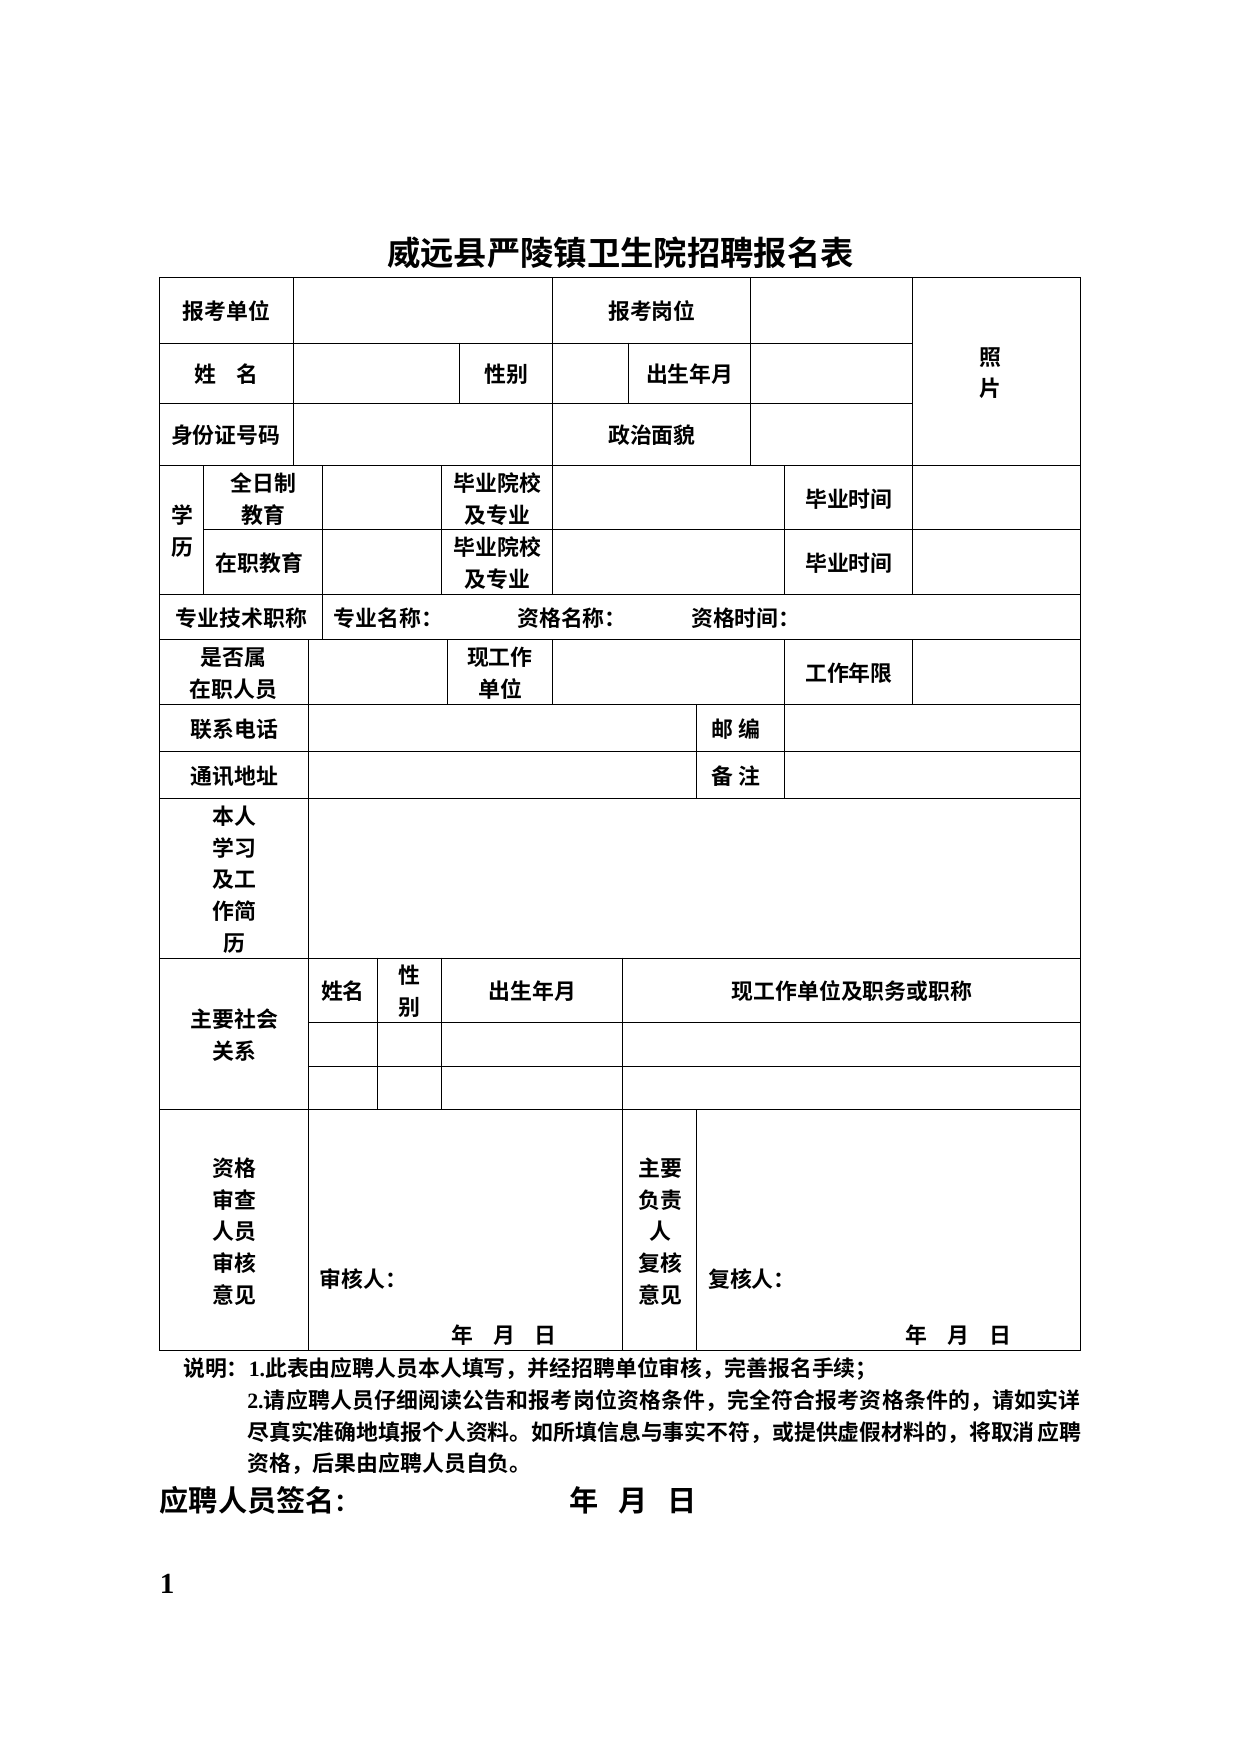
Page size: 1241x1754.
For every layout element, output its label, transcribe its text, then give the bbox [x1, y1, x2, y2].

table_cell 主要社会 关系 [160, 959, 308, 1109]
table_cell [442, 1023, 622, 1066]
table_cell 全日制 教育 [204, 466, 322, 529]
table_header [294, 278, 552, 342]
table_cell 复核人： 年 月 日 [697, 1110, 1080, 1350]
table_cell [623, 1023, 1080, 1066]
table_cell 专业技术职称 [160, 595, 322, 639]
table_cell 是否属 在职人员 [160, 640, 308, 704]
table_cell [378, 1067, 441, 1109]
table_cell 现工作单位 [448, 640, 552, 704]
table_cell 姓 名 [160, 344, 293, 403]
table_cell 毕业院校 及专业 [442, 530, 552, 594]
table_cell [751, 404, 912, 465]
table_cell 毕业院校 及专业 [442, 466, 552, 529]
table_cell [553, 640, 784, 704]
table_cell 性别 [378, 959, 441, 1022]
table_cell [378, 1023, 441, 1066]
table_cell 本人 学习 及工 作简 历 [160, 799, 308, 957]
text 威远县严陵镇卫生院招聘报名表 [159, 218, 1081, 277]
table_cell [913, 530, 1080, 594]
table_cell 资格 审查 人员 审核 意见 [160, 1110, 308, 1350]
table_cell [309, 752, 696, 798]
table_cell 性别 [460, 344, 552, 403]
table_cell [323, 530, 441, 594]
table_cell [294, 344, 459, 403]
table_cell 出生年月 [442, 959, 622, 1022]
table_cell [309, 705, 696, 751]
table_header 报考单位 [160, 278, 293, 342]
text 2.请应聘人员仔细阅读公告和报考岗位资格条件，完全符合报考资格条件的，请如实详尽真实准确地填报个人资料。如所填信息与事实不符，或提供虚假材料的，将取消应聘资格，后果由应聘人员自负。 [247, 1383, 1081, 1478]
table_cell [309, 1023, 377, 1066]
table_cell 在职教育 [204, 530, 322, 594]
table_cell [309, 640, 447, 704]
table_header 照 片 [913, 278, 1080, 465]
table_cell [309, 799, 1080, 957]
text 说明：1.此表由应聘人员本人填写，并经招聘单位审核，完善报名手续； [183, 1351, 1081, 1383]
table_cell 备 注 [697, 752, 784, 798]
table_cell [294, 404, 552, 465]
table_cell 学历 [160, 466, 203, 594]
table_cell [553, 530, 784, 594]
table_cell 邮 编 [697, 705, 784, 751]
table_cell 姓名 [309, 959, 377, 1022]
table_cell [442, 1067, 622, 1109]
table_cell 现工作单位及职务或职称 [623, 959, 1080, 1022]
table_cell [913, 466, 1080, 529]
table_cell [553, 466, 784, 529]
table_cell 出生年月 [629, 344, 750, 403]
table_cell [913, 640, 1080, 704]
table_header 报考岗位 [553, 278, 750, 342]
table_cell 政治面貌 [553, 404, 750, 465]
table_cell [553, 344, 628, 403]
table_header [751, 278, 912, 342]
table_cell 主要负责人 复核 意见 [623, 1110, 696, 1350]
table_cell 联系电话 [160, 705, 308, 751]
table_cell [751, 344, 912, 403]
table_cell [785, 752, 1080, 798]
text 应聘人员签名： 年 月 日 [159, 1478, 1133, 1520]
table_cell 毕业时间 [785, 466, 912, 529]
table_cell 审核人： 年 月 日 [309, 1110, 622, 1350]
table_cell 身份证号码 [160, 404, 293, 465]
table_cell [623, 1067, 1080, 1109]
table_cell 通讯地址 [160, 752, 308, 798]
table_cell [323, 466, 441, 529]
table_cell [785, 705, 1080, 751]
table_cell [309, 1067, 377, 1109]
table_cell 毕业时间 [785, 530, 912, 594]
table_cell 专业名称： 资格名称： 资格时间： [323, 595, 1080, 639]
table_cell 工作年限 [785, 640, 912, 704]
